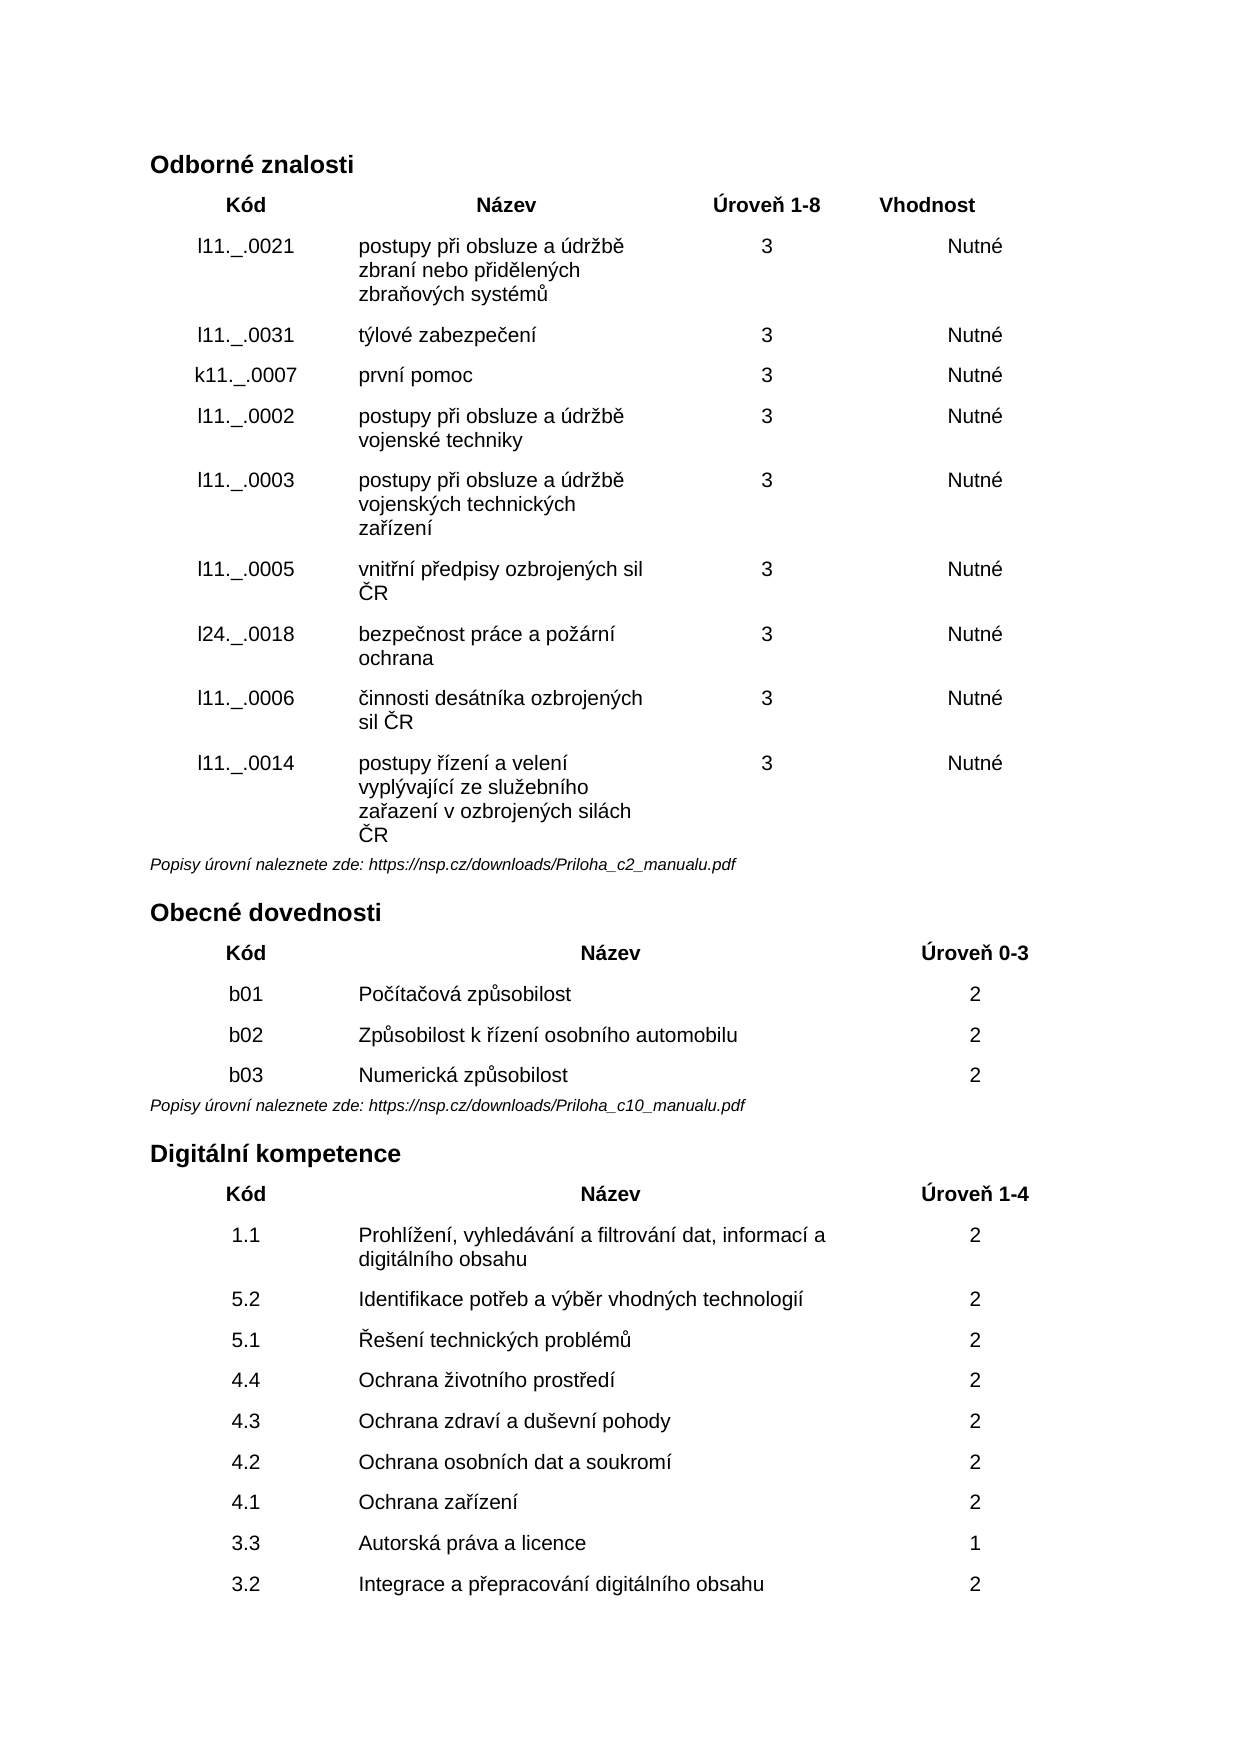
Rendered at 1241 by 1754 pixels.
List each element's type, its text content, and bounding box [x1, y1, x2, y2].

table_header Kód [142, 1174, 350, 1214]
table_header Kód [142, 933, 350, 973]
table_cell 2 [871, 1279, 1079, 1319]
table_cell Ochrana osobních dat a soukromí [350, 1441, 871, 1482]
table_cell b02 [142, 1014, 350, 1055]
table_cell 3 [663, 226, 871, 314]
table_cell 2 [871, 1360, 1079, 1401]
table_cell Autorská práva a licence [350, 1523, 871, 1563]
table_cell postupy při obsluze a údržbě zbraní nebo přidělených zbraňových systémů [350, 226, 662, 314]
table_cell 3 [663, 355, 871, 395]
table_cell l11._.0002 [142, 395, 350, 460]
table_cell Prohlížení, vyhledávání a filtrování dat, informací a digitálního obsahu [350, 1214, 871, 1279]
table_cell 3 [663, 314, 871, 355]
table_header Úroveň 1-4 [871, 1174, 1079, 1214]
table_cell 5.1 [142, 1319, 350, 1360]
table_cell 5.2 [142, 1279, 350, 1319]
table_header Název [350, 933, 871, 973]
table_cell Nutné [871, 226, 1079, 314]
table_cell l11._.0014 [142, 742, 350, 855]
subtitle Odborné znalosti [150, 150, 1090, 179]
text Popisy úrovní naleznete zde: https://nsp.cz/downloads/Priloha_c10_manualu.pdf [150, 1095, 1090, 1114]
table_cell týlové zabezpečení [350, 314, 662, 355]
table_cell 2 [871, 1401, 1079, 1441]
table_cell 3 [663, 549, 871, 613]
table_cell Nutné [871, 549, 1079, 613]
table_header Úroveň 0-3 [871, 933, 1079, 973]
table_cell 3 [663, 460, 871, 548]
subtitle Digitální kompetence [150, 1138, 1090, 1167]
table_cell 2 [871, 1055, 1079, 1095]
table_cell 4.1 [142, 1482, 350, 1522]
table_cell b01 [142, 974, 350, 1014]
table_cell první pomoc [350, 355, 662, 395]
table_cell Nutné [871, 613, 1079, 678]
table_cell 3 [663, 678, 871, 742]
subtitle Obecné dovednosti [150, 898, 1090, 927]
table_cell Integrace a přepracování digitálního obsahu [350, 1563, 871, 1604]
table_cell 3 [663, 613, 871, 678]
table_cell Numerická způsobilost [350, 1055, 871, 1095]
table_cell Ochrana životního prostředí [350, 1360, 871, 1401]
table_cell k11._.0007 [142, 355, 350, 395]
table_header Vhodnost [871, 185, 1079, 226]
table_cell 4.3 [142, 1401, 350, 1441]
text Popisy úrovní naleznete zde: https://nsp.cz/downloads/Priloha_c2_manualu.pdf [150, 855, 1090, 874]
table_cell 3.2 [142, 1563, 350, 1604]
table_cell činnosti desátníka ozbrojených sil ČR [350, 678, 662, 742]
table_cell 3 [663, 395, 871, 460]
table_cell l11._.0003 [142, 460, 350, 548]
table_cell Nutné [871, 314, 1079, 355]
table_cell l11._.0031 [142, 314, 350, 355]
table_cell 3.3 [142, 1523, 350, 1563]
table_cell l11._.0006 [142, 678, 350, 742]
table_cell Nutné [871, 678, 1079, 742]
table_header Kód [142, 185, 350, 226]
table_cell Řešení technických problémů [350, 1319, 871, 1360]
table_header Název [350, 185, 662, 226]
table_cell Způsobilost k řízení osobního automobilu [350, 1014, 871, 1055]
table_cell postupy při obsluze a údržbě vojenských technických zařízení [350, 460, 662, 548]
table_cell 2 [871, 1014, 1079, 1055]
table_cell l24._.0018 [142, 613, 350, 678]
table_cell l11._.0021 [142, 226, 350, 314]
table_cell bezpečnost práce a požární ochrana [350, 613, 662, 678]
table_cell Ochrana zdraví a duševní pohody [350, 1401, 871, 1441]
table_cell 2 [871, 1482, 1079, 1522]
table_cell vnitřní předpisy ozbrojených sil ČR [350, 549, 662, 613]
table_cell postupy řízení a velení vyplývající ze služebního zařazení v ozbrojených silách ČR [350, 742, 662, 855]
table_cell Nutné [871, 395, 1079, 460]
table_cell Nutné [871, 460, 1079, 548]
table_cell postupy při obsluze a údržbě vojenské techniky [350, 395, 662, 460]
table_cell 3 [663, 742, 871, 855]
table_cell 1.1 [142, 1214, 350, 1279]
table_cell Nutné [871, 742, 1079, 855]
table_cell Nutné [871, 355, 1079, 395]
table_cell 1 [871, 1523, 1079, 1563]
table_cell 2 [871, 1319, 1079, 1360]
table_header Název [350, 1174, 871, 1214]
table_cell 2 [871, 1563, 1079, 1604]
table_cell 2 [871, 1214, 1079, 1279]
table_cell Ochrana zařízení [350, 1482, 871, 1522]
table_cell 2 [871, 1441, 1079, 1482]
table_cell 4.2 [142, 1441, 350, 1482]
table_cell Identifikace potřeb a výběr vhodných technologií [350, 1279, 871, 1319]
table_cell l11._.0005 [142, 549, 350, 613]
table_cell 4.4 [142, 1360, 350, 1401]
table_cell Počítačová způsobilost [350, 974, 871, 1014]
table_cell b03 [142, 1055, 350, 1095]
table_header Úroveň 1-8 [663, 185, 871, 226]
table_cell 2 [871, 974, 1079, 1014]
